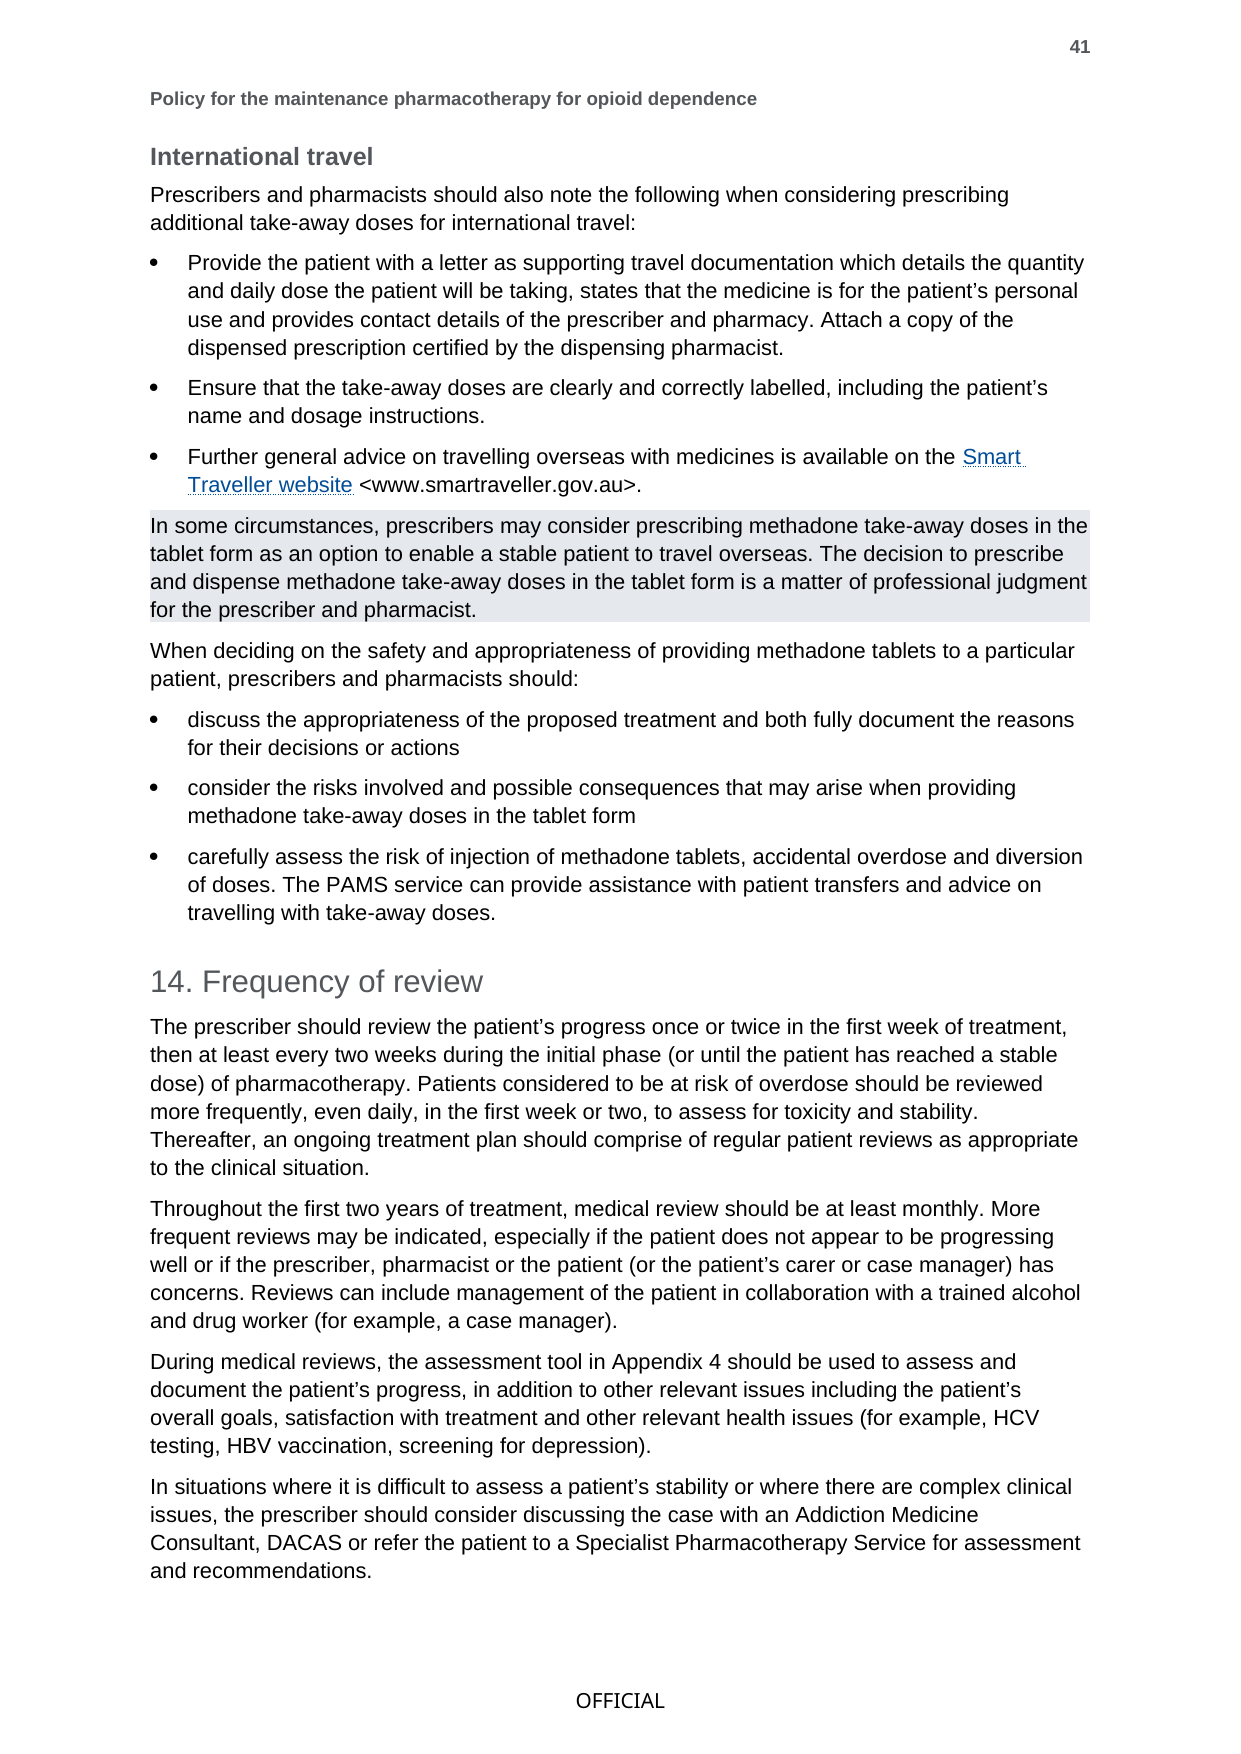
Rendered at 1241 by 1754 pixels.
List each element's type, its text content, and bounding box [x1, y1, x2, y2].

subtitle 14. Frequency of review [150, 963, 1090, 999]
text In situations where it is difficult to assess a patient’s stability or where there are complex clinical issues, the prescriber should consider discussing the case with an Addiction Medicine Consultant, DACAS or refer the patient to a Specialist Pharmacotherapy Service for assessment and recommendations. [150, 1471, 1090, 1583]
list carefully assess the risk of injection of methadone tablets, accidental overdose and diversion of doses. The PAMS service can provide assistance with patient transfers and advice on travelling with take-away doses. [150, 841, 1090, 925]
list Provide the patient with a letter as supporting travel documentation which details the quantity and daily dose the patient will be taking, states that the medicine is for the patient’s personal use and provides contact details of the prescriber and pharmacy. Attach a copy of the dispensed prescription certified by the dispensing pharmacist. [150, 247, 1090, 360]
subtitle International travel [150, 141, 1090, 170]
list Ensure that the take-away doses are clearly and correctly labelled, including the patient’s name and dosage instructions. [150, 372, 1090, 428]
list Further general advice on travelling overseas with medicines is available on the Smart Traveller website <www.smartraveller.gov.au>. [150, 441, 1090, 497]
text When deciding on the safety and appropriateness of providing methadone tablets to a particular patient, prescribers and pharmacists should: [150, 635, 1090, 691]
text Throughout the first two years of treatment, medical review should be at least monthly. More frequent reviews may be indicated, especially if the patient does not appear to be progressing well or if the prescriber, pharmacist or the patient (or the patient’s carer or case manager) has concerns. Reviews can include management of the patient in collaboration with a trained alcohol and drug worker (for example, a case manager). [150, 1193, 1090, 1333]
text During medical reviews, the assessment tool in Appendix 4 should be used to assess and document the patient’s progress, in addition to other relevant issues including the patient’s overall goals, satisfaction with treatment and other relevant health issues (for example, HCV testing, HBV vaccination, screening for depression). [150, 1346, 1090, 1458]
text Prescribers and pharmacists should also note the following when considering prescribing additional take-away doses for international travel: [150, 178, 1090, 235]
list consider the risks involved and possible consequences that may arise when providing methadone take-away doses in the tablet form [150, 772, 1090, 828]
text In some circumstances, prescribers may consider prescribing methadone take-away doses in the tablet form as an option to enable a stable patient to travel overseas. The decision to prescribe and dispense methadone take-away doses in the tablet form is a matter of professional judgment for the prescriber and pharmacist. [150, 510, 1090, 622]
text The prescriber should review the patient’s progress once or twice in the first week of treatment, then at least every two weeks during the initial phase (or until the patient has reached a stable dose) of pharmacotherapy. Patients considered to be at risk of overdose should be reviewed more frequently, even daily, in the first week or two, to assess for toxicity and stability. Thereafter, an ongoing treatment plan should comprise of regular patient reviews as appropriate to the clinical situation. [150, 1011, 1090, 1180]
list discuss the appropriateness of the proposed treatment and both fully document the reasons for their decisions or actions [150, 703, 1090, 760]
